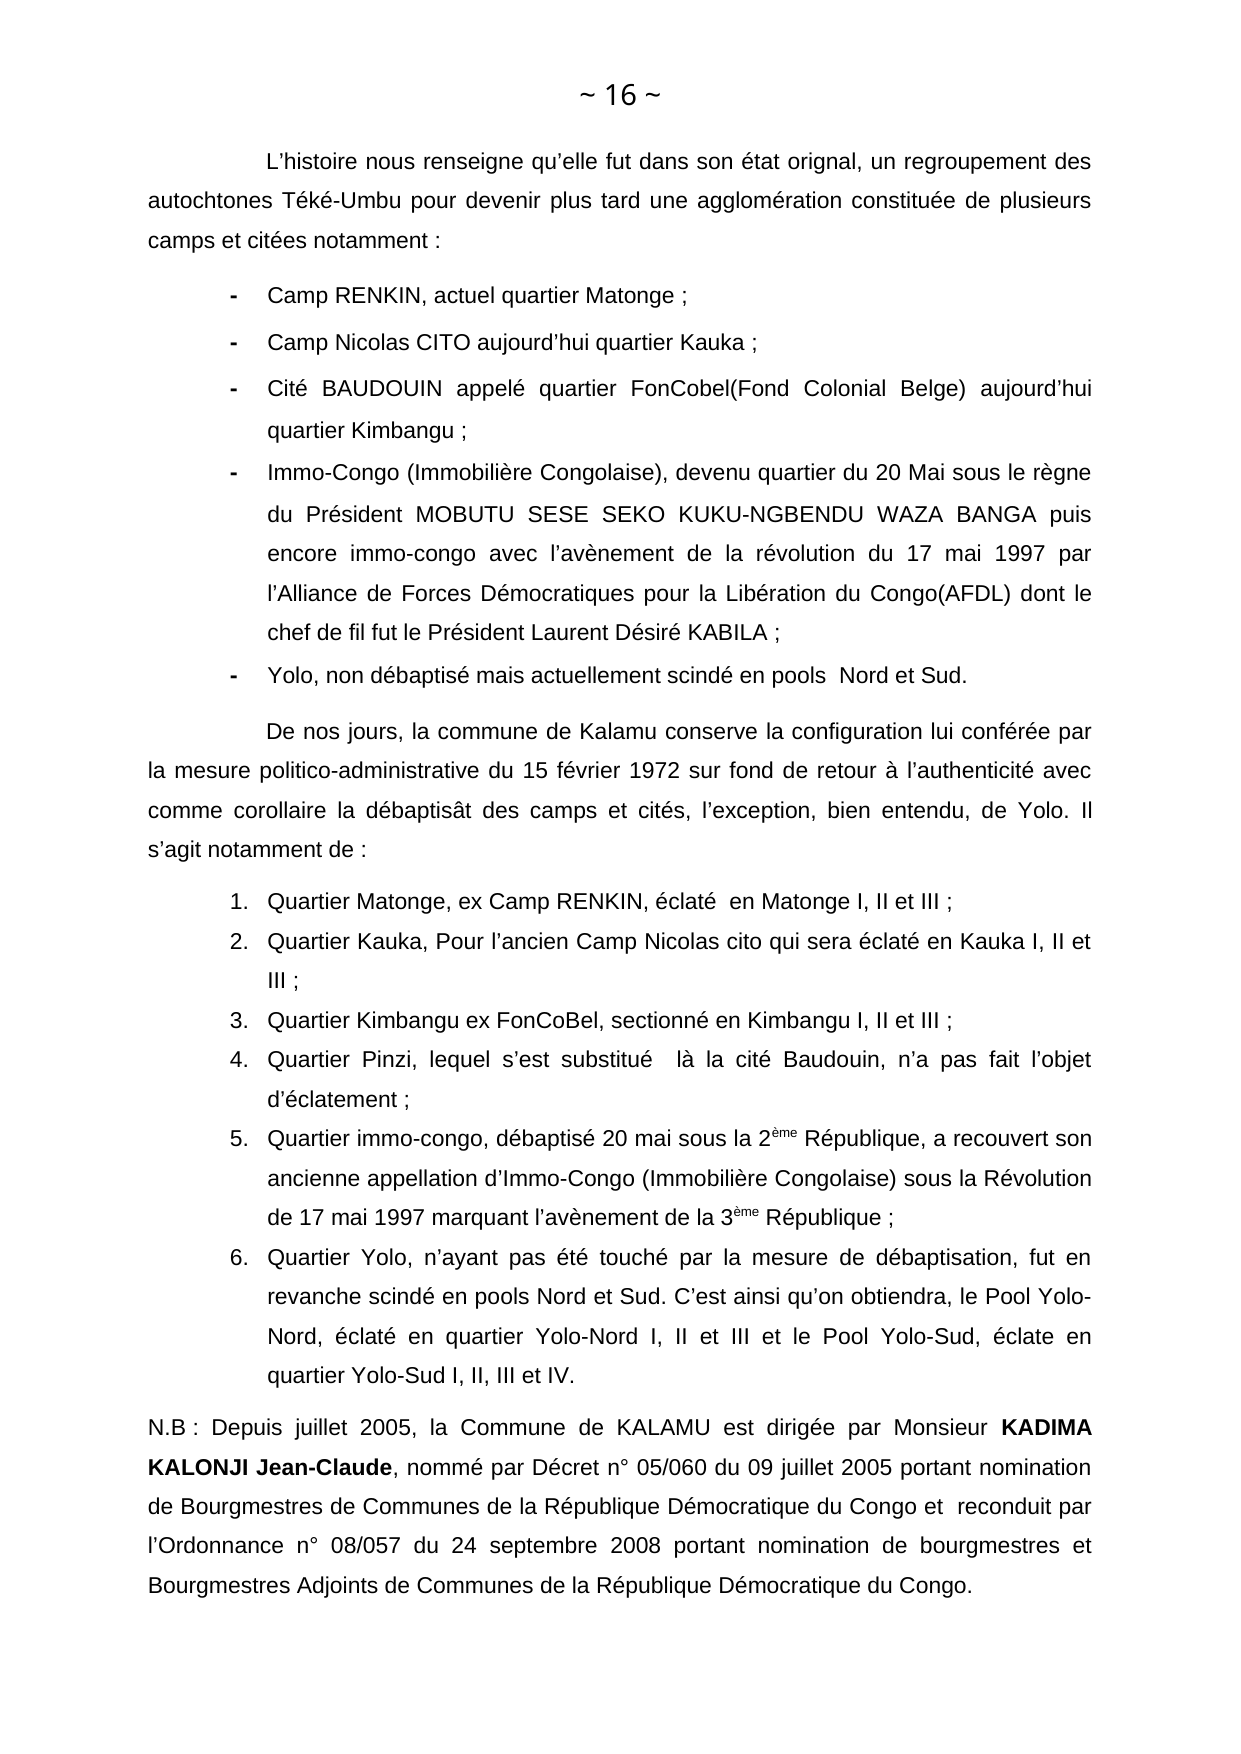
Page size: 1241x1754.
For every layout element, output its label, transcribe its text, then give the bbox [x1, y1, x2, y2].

list Camp Nicolas CITO aujourd’hui quartier Kauka ; [230, 326, 1092, 357]
text L’histoire nous renseigne qu’elle fut dans son état orignal, un regroupement des autochtones Téké-Umbu pour devenir plus tard une agglomération constituée de plusieurs camps et citées notamment : [148, 148, 1092, 253]
list Immo-Congo (Immobilière Congolaise), devenu quartier du 20 Mai sous le règne du Président MOBUTU SESE SEKO KUKU-NGBENDU WAZA BANGA puis encore immo-congo avec l’avènement de la révolution du 17 mai 1997 par l’Alliance de Forces Démocratiques pour la Libération du Congo(AFDL) dont le chef de fil fut le Président Laurent Désiré KABILA ; [230, 456, 1092, 645]
list Quartier immo-congo, débaptisé 20 mai sous la 2ème République, a recouvert son ancienne appellation d’Immo-Congo (Immobilière Congolaise) sous la Révolution de 17 mai 1997 marquant l’avènement de la 3ème République ; [229, 1125, 1092, 1231]
list Camp RENKIN, actuel quartier Matonge ; [230, 279, 1092, 310]
list Cité BAUDOUIN appelé quartier FonCobel(Fond Colonial Belge) aujourd’hui quartier Kimbangu ; [230, 372, 1092, 443]
list Quartier Pinzi, lequel s’est substitué là la cité Baudouin, n’a pas fait l’objet d’éclatement ; [229, 1046, 1092, 1112]
list Quartier Matonge, ex Camp RENKIN, éclaté en Matonge I, II et III ; [229, 888, 1092, 915]
text N.B : Depuis juillet 2005, la Commune de KALAMU est dirigée par Monsieur KADIMA KALONJI Jean-Claude, nommé par Décret n° 05/060 du 09 juillet 2005 portant nomination de Bourgmestres de Communes de la République Démocratique du Congo et reconduit par l’Ordonnance n° 08/057 du 24 septembre 2008 portant nomination de bourgmestres et Bourgmestres Adjoints de Communes de la République Démocratique du Congo. [148, 1414, 1092, 1598]
list Yolo, non débaptisé mais actuellement scindé en pools Nord et Sud. [230, 658, 1092, 690]
list Quartier Yolo, n’ayant pas été touché par la mesure de débaptisation, fut en revanche scindé en pools Nord et Sud. C’est ainsi qu’on obtiendra, le Pool Yolo-Nord, éclaté en quartier Yolo-Nord I, II et III et le Pool Yolo-Sud, éclate en quartier Yolo-Sud I, II, III et IV. [229, 1244, 1092, 1388]
text De nos jours, la commune de Kalamu conserve la configuration lui conférée par la mesure politico-administrative du 15 février 1972 sur fond de retour à l’authenticité avec comme corollaire la débaptisât des camps et cités, l’exception, bien entendu, de Yolo. Il s’agit notamment de : [148, 718, 1092, 863]
list Quartier Kimbangu ex FonCoBel, sectionné en Kimbangu I, II et III ; [229, 1007, 1092, 1033]
list Quartier Kauka, Pour l’ancien Camp Nicolas cito qui sera éclaté en Kauka I, II et III ; [229, 928, 1092, 994]
